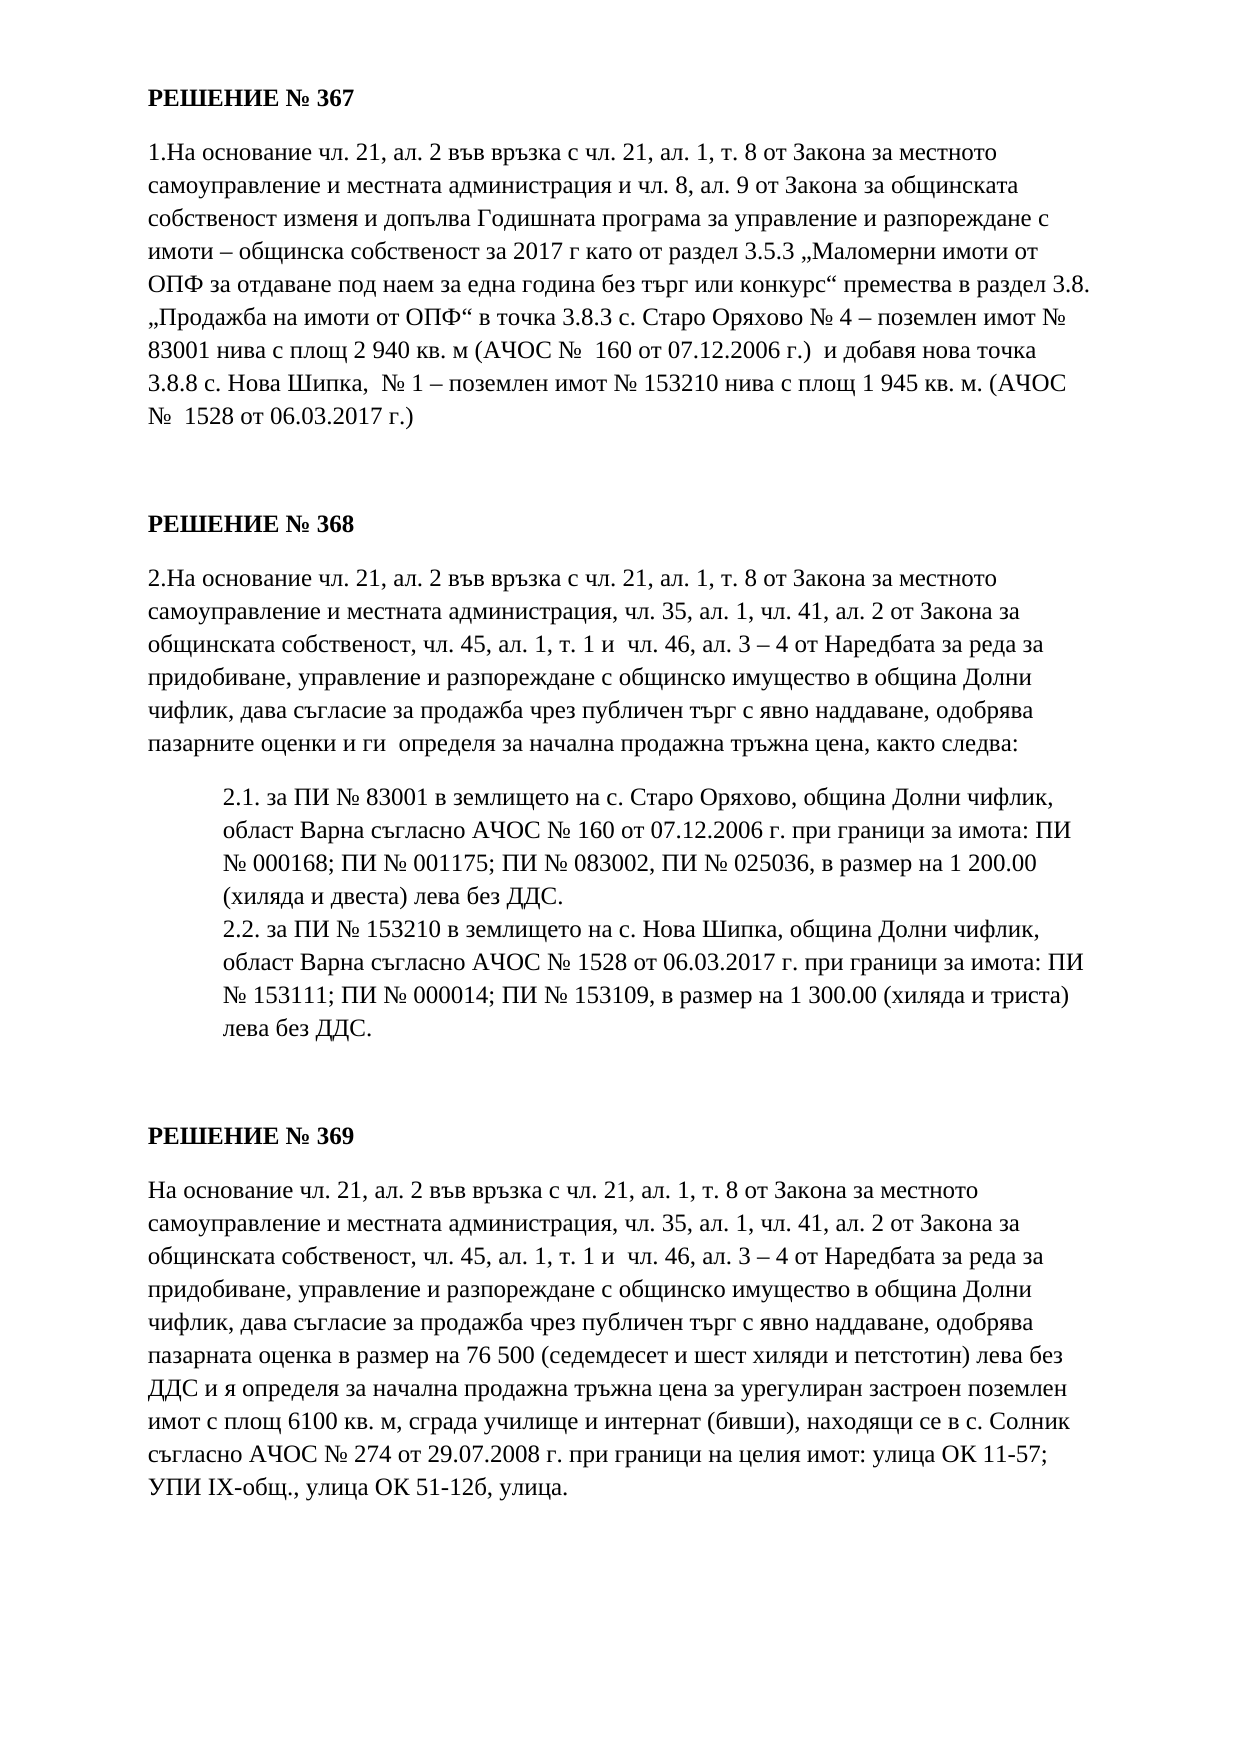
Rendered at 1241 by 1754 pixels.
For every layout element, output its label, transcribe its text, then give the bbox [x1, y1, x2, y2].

text На основание чл. 21, ал. 2 във връзка с чл. 21, ал. 1, т. 8 от Закона за местното самоуправление и местната администрация, чл. 35, ал. 1, чл. 41, ал. 2 от Закона за общинската собственост, чл. 45, ал. 1, т. 1 и чл. 46, ал. 3 – 4 от Наредбата за реда за придобиване, управление и разпореждане с общинско имущество в община Долни чифлик, дава съгласие за продажба чрез публичен търг с явно наддаване, одобрява пазарната оценка в размер на 76 500 (седемдесет и шест хиляди и петстотин) лева без ДДС и я определя за начална продажна тръжна цена за урегулиран застроен поземлен имот с площ 6100 кв. м, сграда училище и интернат (бивши), находящи се в с. Солник съгласно АЧОС № 274 от 29.07.2008 г. при граници на целия имот: улица ОК 11-57; УПИ IX-общ., улица ОК 51-12б, улица. [148, 1175, 1093, 1501]
text РЕШЕНИЕ № 368 [148, 509, 1093, 538]
list 2.1. за ПИ № 83001 в землището на с. Старо Оряхово, община Долни чифлик, област Варна съгласно АЧОС № 160 от 07.12.2006 г. при граници за имота: ПИ № 000168; ПИ № 001175; ПИ № 083002, ПИ № 025036, в размер на 1 200.00 (хиляда и двеста) лева без ДДС. [223, 782, 1093, 910]
list 2.2. за ПИ № 153210 в землището на с. Нова Шипка, община Долни чифлик, област Варна съгласно АЧОС № 1528 от 06.03.2017 г. при граници за имота: ПИ № 153111; ПИ № 000014; ПИ № 153109, в размер на 1 300.00 (хиляда и триста) лева без ДДС. [223, 914, 1093, 1042]
text РЕШЕНИЕ № 367 [148, 83, 1093, 112]
text 2.На основание чл. 21, ал. 2 във връзка с чл. 21, ал. 1, т. 8 от Закона за местното самоуправление и местната администрация, чл. 35, ал. 1, чл. 41, ал. 2 от Закона за общинската собственост, чл. 45, ал. 1, т. 1 и чл. 46, ал. 3 – 4 от Наредбата за реда за придобиване, управление и разпореждане с общинско имущество в община Долни чифлик, дава съгласие за продажба чрез публичен търг с явно наддаване, одобрява пазарните оценки и ги определя за начална продажна тръжна цена, както следва: [148, 563, 1093, 757]
text 1.На основание чл. 21, ал. 2 във връзка с чл. 21, ал. 1, т. 8 от Закона за местното самоуправление и местната администрация и чл. 8, ал. 9 от Закона за общинската собственост изменя и допълва Годишната програма за управление и разпореждане с имоти – общинска собственост за 2017 г като от раздел 3.5.3 „Маломерни имоти от ОПФ за отдаване под наем за една година без търг или конкурс“ премества в раздел 3.8. „Продажба на имоти от ОПФ“ в точка 3.8.3 с. Старо Оряхово № 4 – поземлен имот № 83001 нива с площ 2 940 кв. м (АЧОС № 160 от 07.12.2006 г.) и добавя нова точка 3.8.8 с. Нова Шипка, № 1 – поземлен имот № 153210 нива с площ 1 945 кв. м. (АЧОС № 1528 от 06.03.2017 г.) [148, 137, 1093, 430]
text РЕШЕНИЕ № 369 [148, 1121, 1093, 1149]
